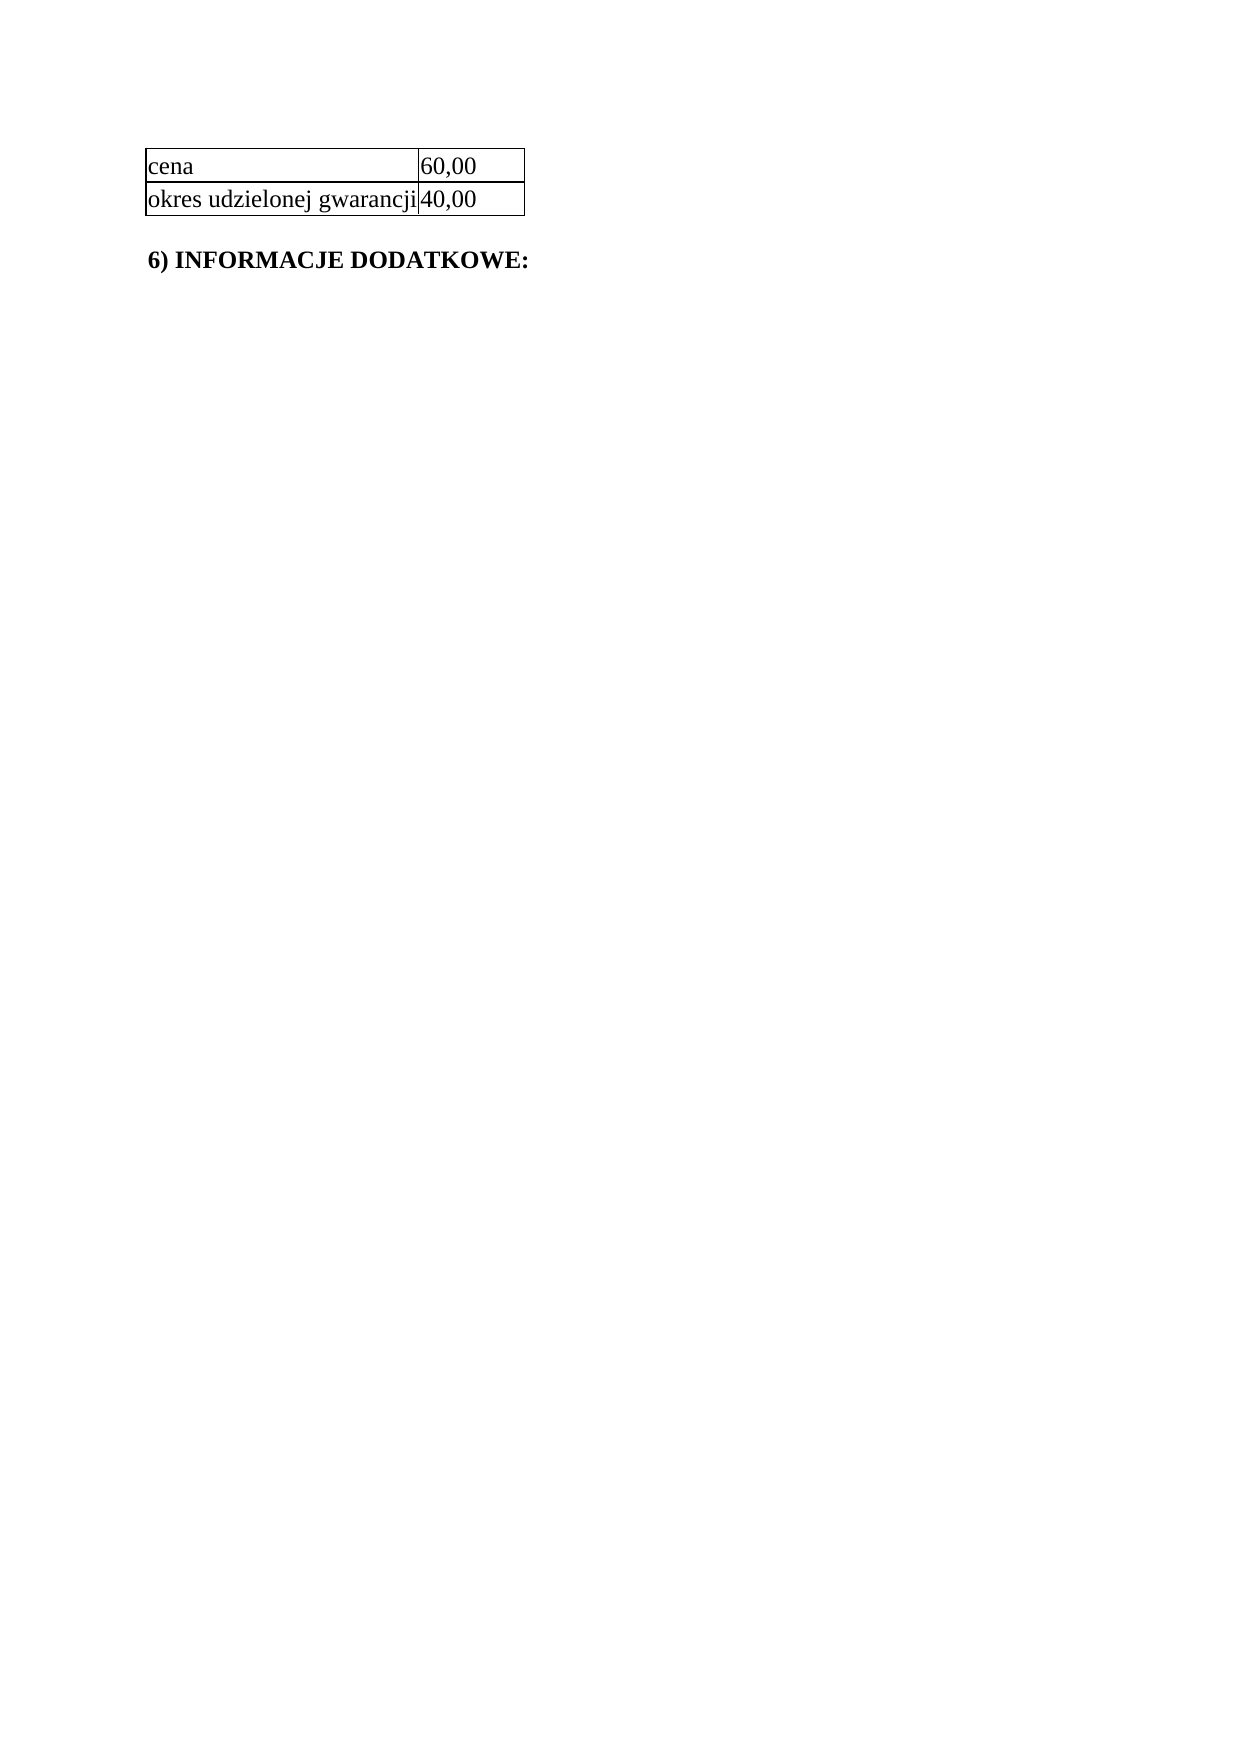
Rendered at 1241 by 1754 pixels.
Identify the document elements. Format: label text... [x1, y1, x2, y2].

text 6) INFORMACJE DODATKOWE: [148, 216, 1093, 273]
table_cell 40,00 [419, 183, 524, 214]
table_cell cena [147, 149, 418, 181]
table_cell 60,00 [419, 149, 524, 181]
table_cell okres udzielonej gwarancji [147, 183, 418, 214]
